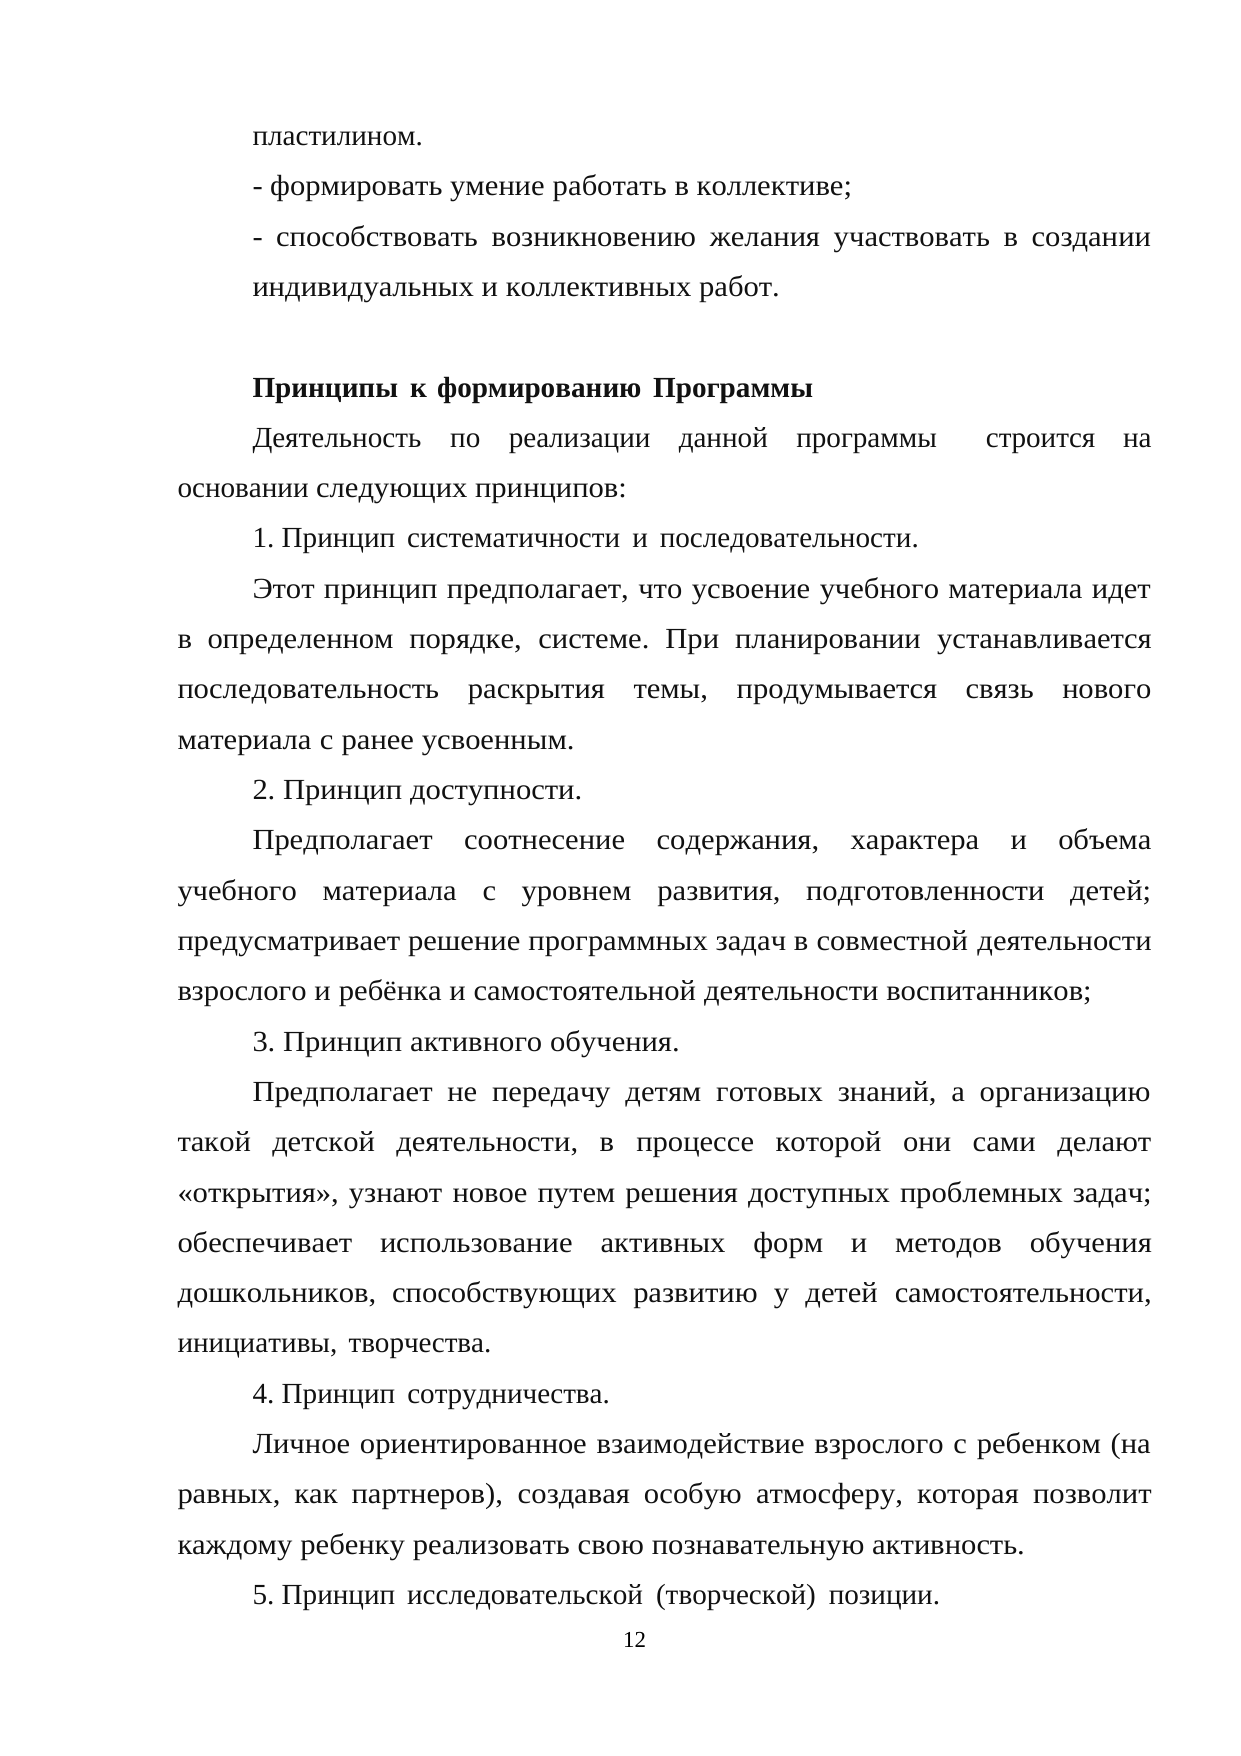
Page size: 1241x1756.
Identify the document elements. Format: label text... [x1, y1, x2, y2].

list - способствовать возникновению желания участвовать в создании индивидуальных и коллективных работ. [252, 219, 1152, 303]
text Деятельность по реализации данной программы строится на основании следующих принципов: [177, 420, 1152, 504]
text 1. Принцип систематичности и последовательности. [177, 521, 1152, 554]
text Предполагает не передачу детям готовых знаний, а организацию такой детской деятельности, в процессе которой они сами делают «открытия», узнают новое путем решения доступных проблемных задач; обеспечивает использование активных форм и методов обучения дошкольников, способствующих развитию у детей самостоятельности, инициативы, творчества. [177, 1074, 1152, 1359]
list - формировать умение работать в коллективе; [252, 168, 1152, 202]
text 4. Принцип сотрудничества. [177, 1376, 1152, 1409]
text Этот принцип предполагает, что усвоение учебного материала идет в определенном порядке, системе. При планировании устанавливается последовательность раскрытия темы, продумывается связь нового материала с ранее усвоенным. [177, 571, 1152, 755]
list 3. Принцип активного обучения. [252, 1024, 1152, 1057]
text Личное ориентированное взаимодействие взрослого с ребенком (на равных, как партнеров), создавая особую атмосферу, которая позволит каждому ребенку реализовать свою познавательную активность. [177, 1426, 1152, 1560]
list 2. Принцип доступности. [252, 772, 1152, 806]
list 5. Принцип исследовательской (творческой) позиции. [252, 1577, 1152, 1611]
text Предполагает соотнесение содержания, характера и объема учебного материала с уровнем развития, подготовленности детей; предусматривает решение программных задач в совместной деятельности взрослого и ребёнка и самостоятельной деятельности воспитанников; [177, 822, 1152, 1007]
subtitle Принципы к формированию Программы [177, 370, 1152, 403]
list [252, 118, 1152, 152]
